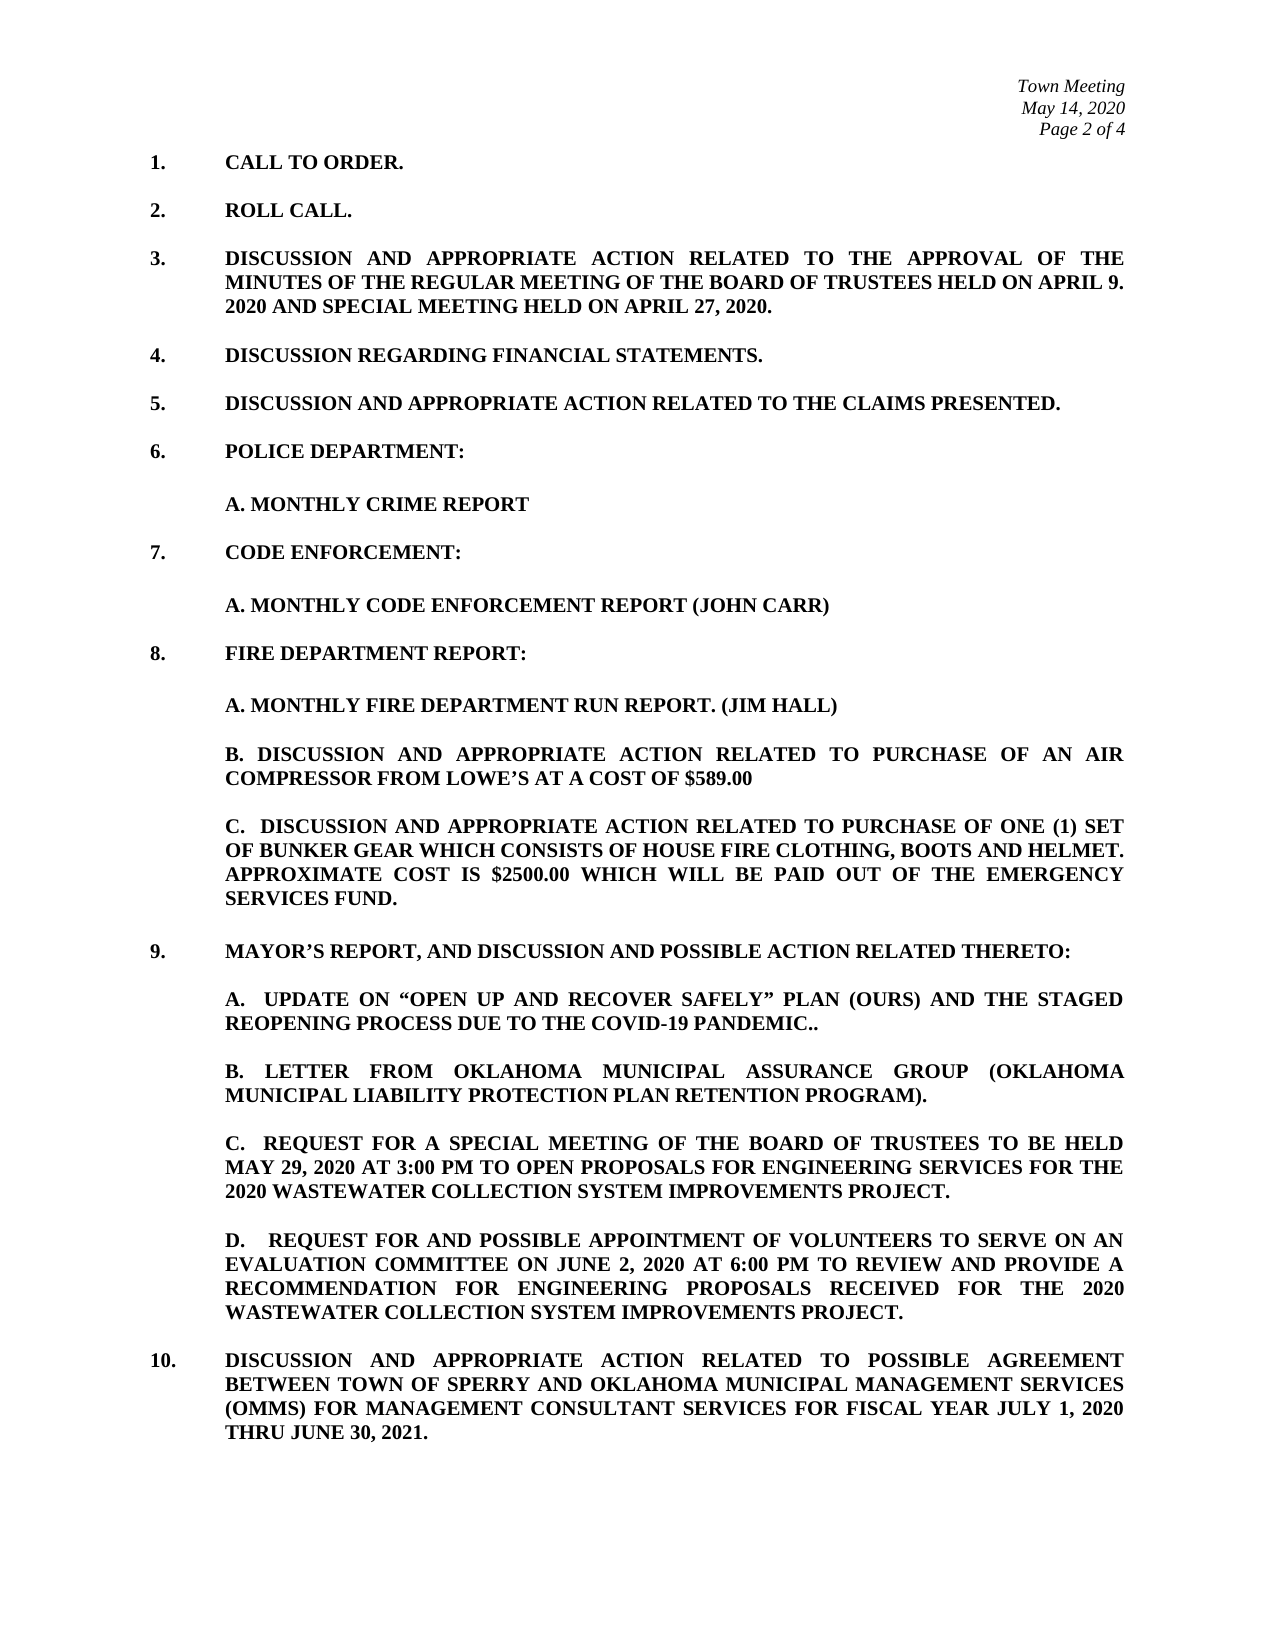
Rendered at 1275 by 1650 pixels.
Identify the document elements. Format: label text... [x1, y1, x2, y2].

text C. DISCUSSION AND APPROPRIATE ACTION RELATED TO PURCHASE OF ONE (1) SET OF BUNKER GEAR WHICH CONSISTS OF HOUSE FIRE CLOTHING, BOOTS AND HELMET. APPROXIMATE COST IS $2500.00 WHICH WILL BE PAID OUT OF THE EMERGENCY SERVICES FUND. [150, 814, 1125, 910]
list ROLL CALL. [150, 198, 1125, 222]
text 3. DISCUSSION AND APPROPRIATE ACTION RELATED TO THE APPROVAL OF THE MINUTES OF THE REGULAR MEETING OF THE BOARD OF TRUSTEES HELD ON APRIL 9. 2020 AND SPECIAL MEETING HELD ON APRIL 27, 2020. [150, 246, 1125, 318]
text 4. DISCUSSION REGARDING FINANCIAL STATEMENTS. [150, 342, 1125, 367]
text B. LETTER FROM OKLAHOMA MUNICIPAL ASSURANCE GROUP (OKLAHOMA MUNICIPAL LIABILITY PROTECTION PLAN RETENTION PROGRAM). [150, 1059, 1125, 1107]
text B. DISCUSSION AND APPROPRIATE ACTION RELATED TO PURCHASE OF AN AIR COMPRESSOR FROM LOWE’S AT A COST OF $589.00 [150, 742, 1125, 790]
text A. MONTHLY CODE ENFORCEMENT REPORT (JOHN CARR) [150, 592, 1125, 617]
text C. REQUEST FOR A SPECIAL MEETING OF THE BOARD OF TRUSTEES TO BE HELD MAY 29, 2020 AT 3:00 PM TO OPEN PROPOSALS FOR ENGINEERING SERVICES FOR THE 2020 WASTEWATER COLLECTION SYSTEM IMPROVEMENTS PROJECT. [150, 1131, 1125, 1203]
text D. REQUEST FOR AND POSSIBLE APPOINTMENT OF VOLUNTEERS TO SERVE ON AN EVALUATION COMMITTEE ON JUNE 2, 2020 AT 6:00 PM TO REVIEW AND PROVIDE A RECOMMENDATION FOR ENGINEERING PROPOSALS RECEIVED FOR THE 2020 WASTEWATER COLLECTION SYSTEM IMPROVEMENTS PROJECT. [150, 1227, 1125, 1324]
text A. UPDATE ON “OPEN UP AND RECOVER SAFELY” PLAN (OURS) AND THE STAGED REOPENING PROCESS DUE TO THE COVID-19 PANDEMIC.. [150, 987, 1125, 1035]
text 6. POLICE DEPARTMENT: [150, 439, 1125, 463]
text 7. CODE ENFORCEMENT: [150, 540, 1125, 564]
text 5. DISCUSSION AND APPROPRIATE ACTION RELATED TO THE CLAIMS PRESENTED. [150, 391, 1125, 415]
text 8. FIRE DEPARTMENT REPORT: [150, 641, 1125, 665]
text A. MONTHLY CRIME REPORT [225, 492, 1125, 516]
text 10. DISCUSSION AND APPROPRIATE ACTION RELATED TO POSSIBLE AGREEMENT BETWEEN TOWN OF SPERRY AND OKLAHOMA MUNICIPAL MANAGEMENT SERVICES (OMMS) FOR MANAGEMENT CONSULTANT SERVICES FOR FISCAL YEAR JULY 1, 2020 THRU JUNE 30, 2021. [150, 1348, 1125, 1444]
text A. MONTHLY FIRE DEPARTMENT RUN REPORT. (JIM HALL) [150, 693, 1125, 717]
list CALL TO ORDER. [150, 150, 1125, 174]
text 9. MAYOR’S REPORT, AND DISCUSSION AND POSSIBLE ACTION RELATED THERETO: [150, 939, 1125, 963]
